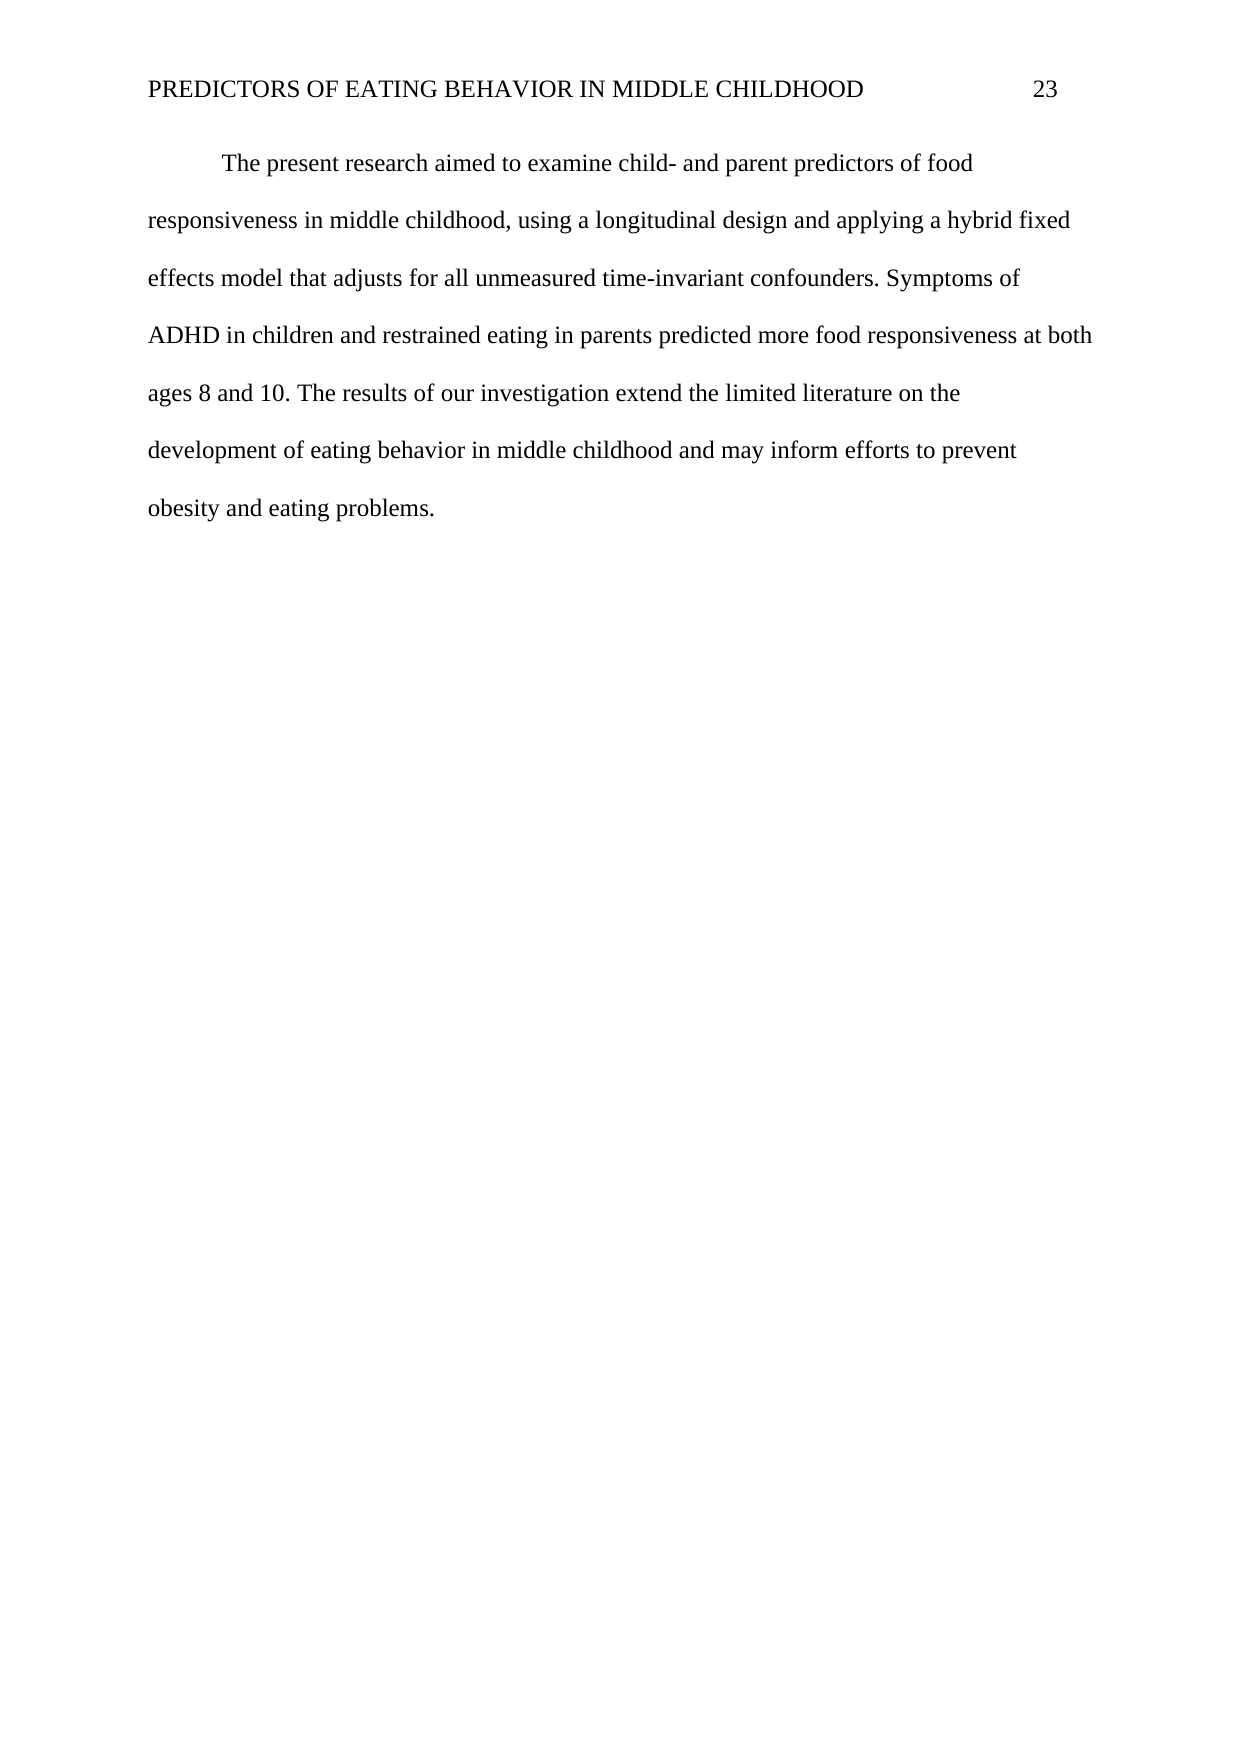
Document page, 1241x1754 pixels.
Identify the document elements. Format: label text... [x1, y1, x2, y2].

text The present research aimed to examine child- and parent predictors of food responsiveness in middle childhood, using a longitudinal design and applying a hybrid fixed effects model that adjusts for all unmeasured time-invariant confounders. Symptoms of ADHD in children and restrained eating in parents predicted more food responsiveness at both ages 8 and 10. The results of our investigation extend the limited literature on the development of eating behavior in middle childhood and may inform efforts to prevent obesity and eating problems. [148, 148, 1093, 521]
